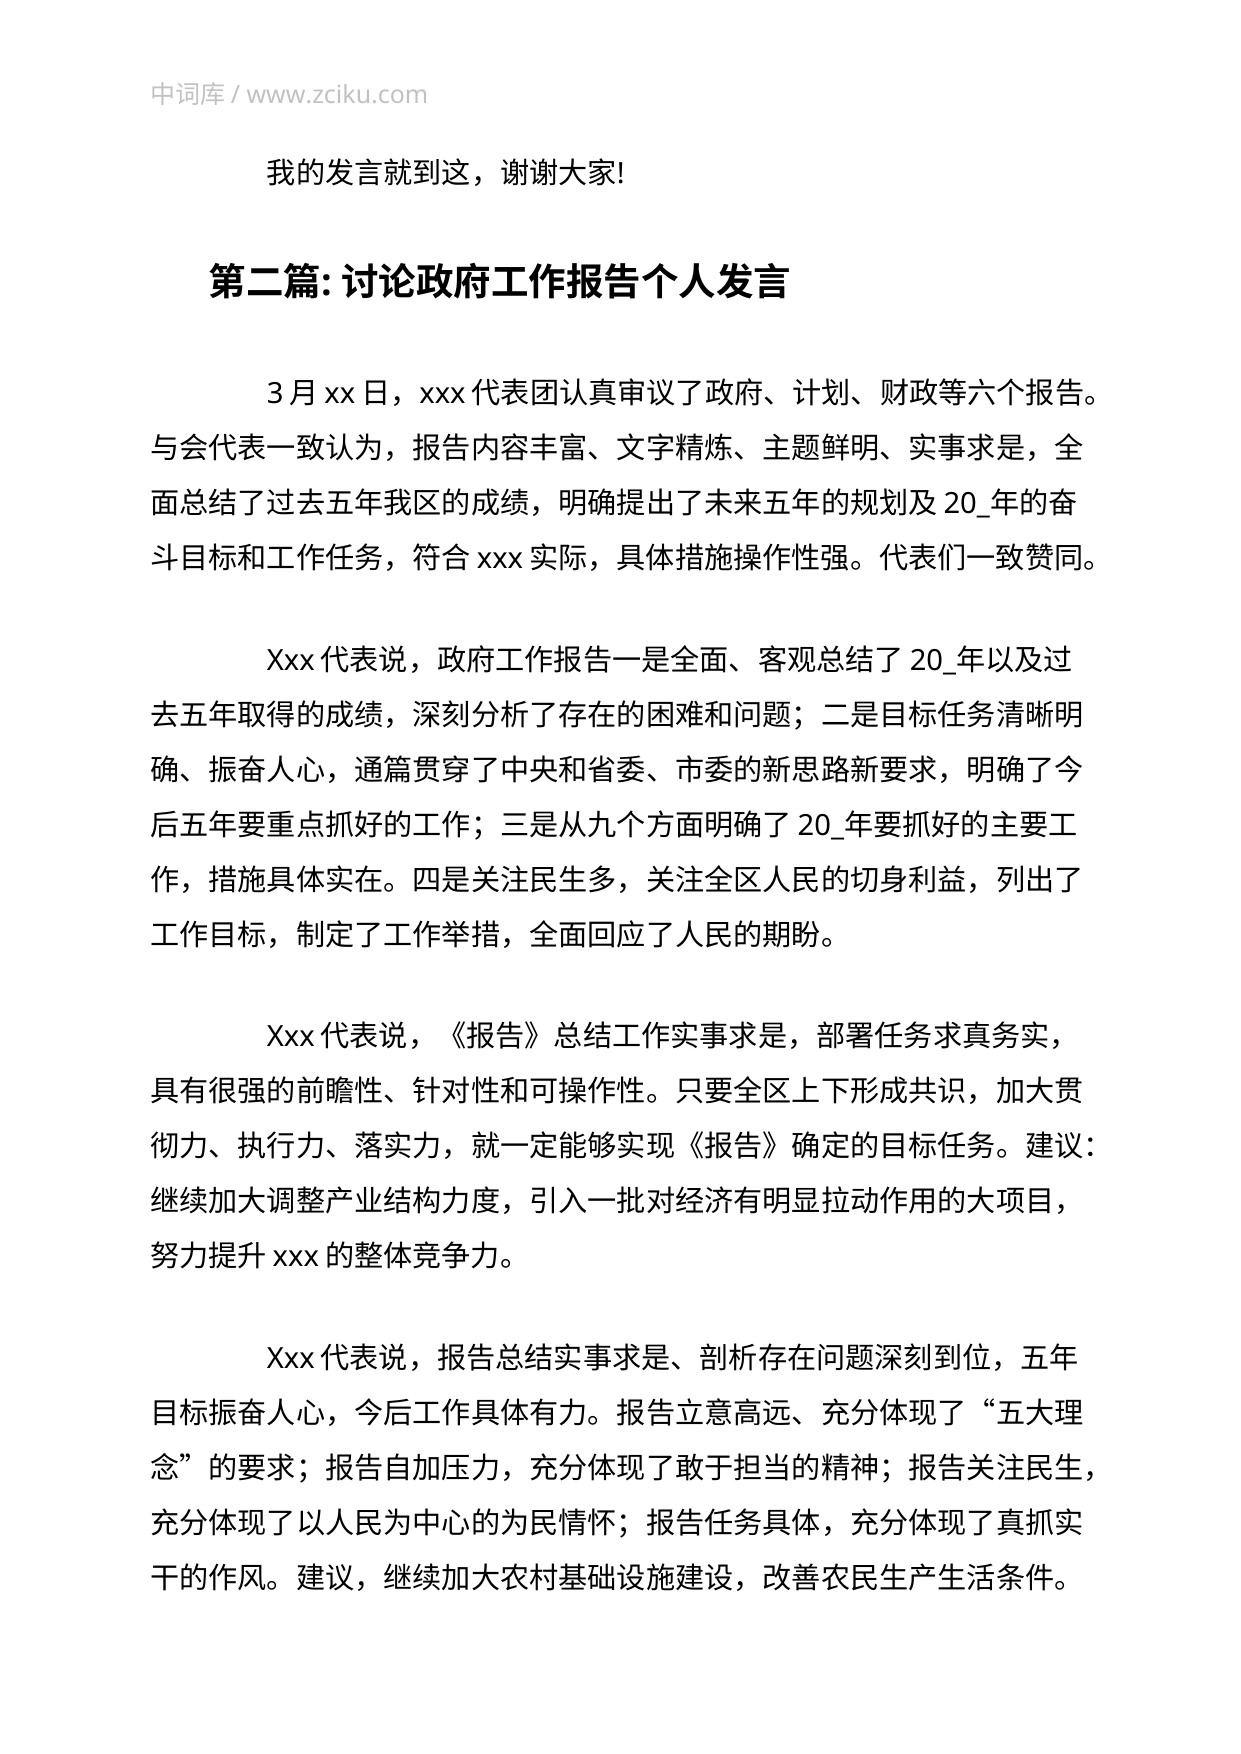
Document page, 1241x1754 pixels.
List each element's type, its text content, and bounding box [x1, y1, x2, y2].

text 第二篇: 讨论政府工作报告个人发言 [150, 252, 1090, 306]
text 3月xx日，xxx代表团认真审议了政府、计划、财政等六个报告。与会代表一致认为，报告内容丰富、文字精炼、主题鲜明、实事求是，全面总结了过去五年我区的成绩，明确提出了未来五年的规划及20_年的奋斗目标和工作任务，符合xxx实际，具体措施操作性强。代表们一致赞同。 [150, 369, 1090, 577]
text Xxx代表说，报告总结实事求是、剖析存在问题深刻到位，五年目标振奋人心，今后工作具体有力。报告立意高远、充分体现了“五大理念”的要求；报告自加压力，充分体现了敢于担当的精神；报告关注民生，充分体现了以人民为中心的为民情怀；报告任务具体，充分体现了真抓实干的作风。建议，继续加大农村基础设施建设，改善农民生产生活条件。 [150, 1334, 1090, 1597]
text Xxx代表说，政府工作报告一是全面、客观总结了20_年以及过去五年取得的成绩，深刻分析了存在的困难和问题；二是目标任务清晰明确、振奋人心，通篇贯穿了中央和省委、市委的新思路新要求，明确了今后五年要重点抓好的工作；三是从九个方面明确了20_年要抓好的主要工作，措施具体实在。四是关注民生多，关注全区人民的切身利益，列出了工作目标，制定了工作举措，全面回应了人民的期盼。 [150, 636, 1090, 953]
text 我的发言就到这，谢谢大家! [150, 150, 1090, 192]
text Xxx代表说，《报告》总结工作实事求是，部署任务求真务实，具有很强的前瞻性、针对性和可操作性。只要全区上下形成共识，加大贯彻力、执行力、落实力，就一定能够实现《报告》确定的目标任务。建议：继续加大调整产业结构力度，引入一批对经济有明显拉动作用的大项目，努力提升xxx的整体竞争力。 [150, 1013, 1090, 1275]
